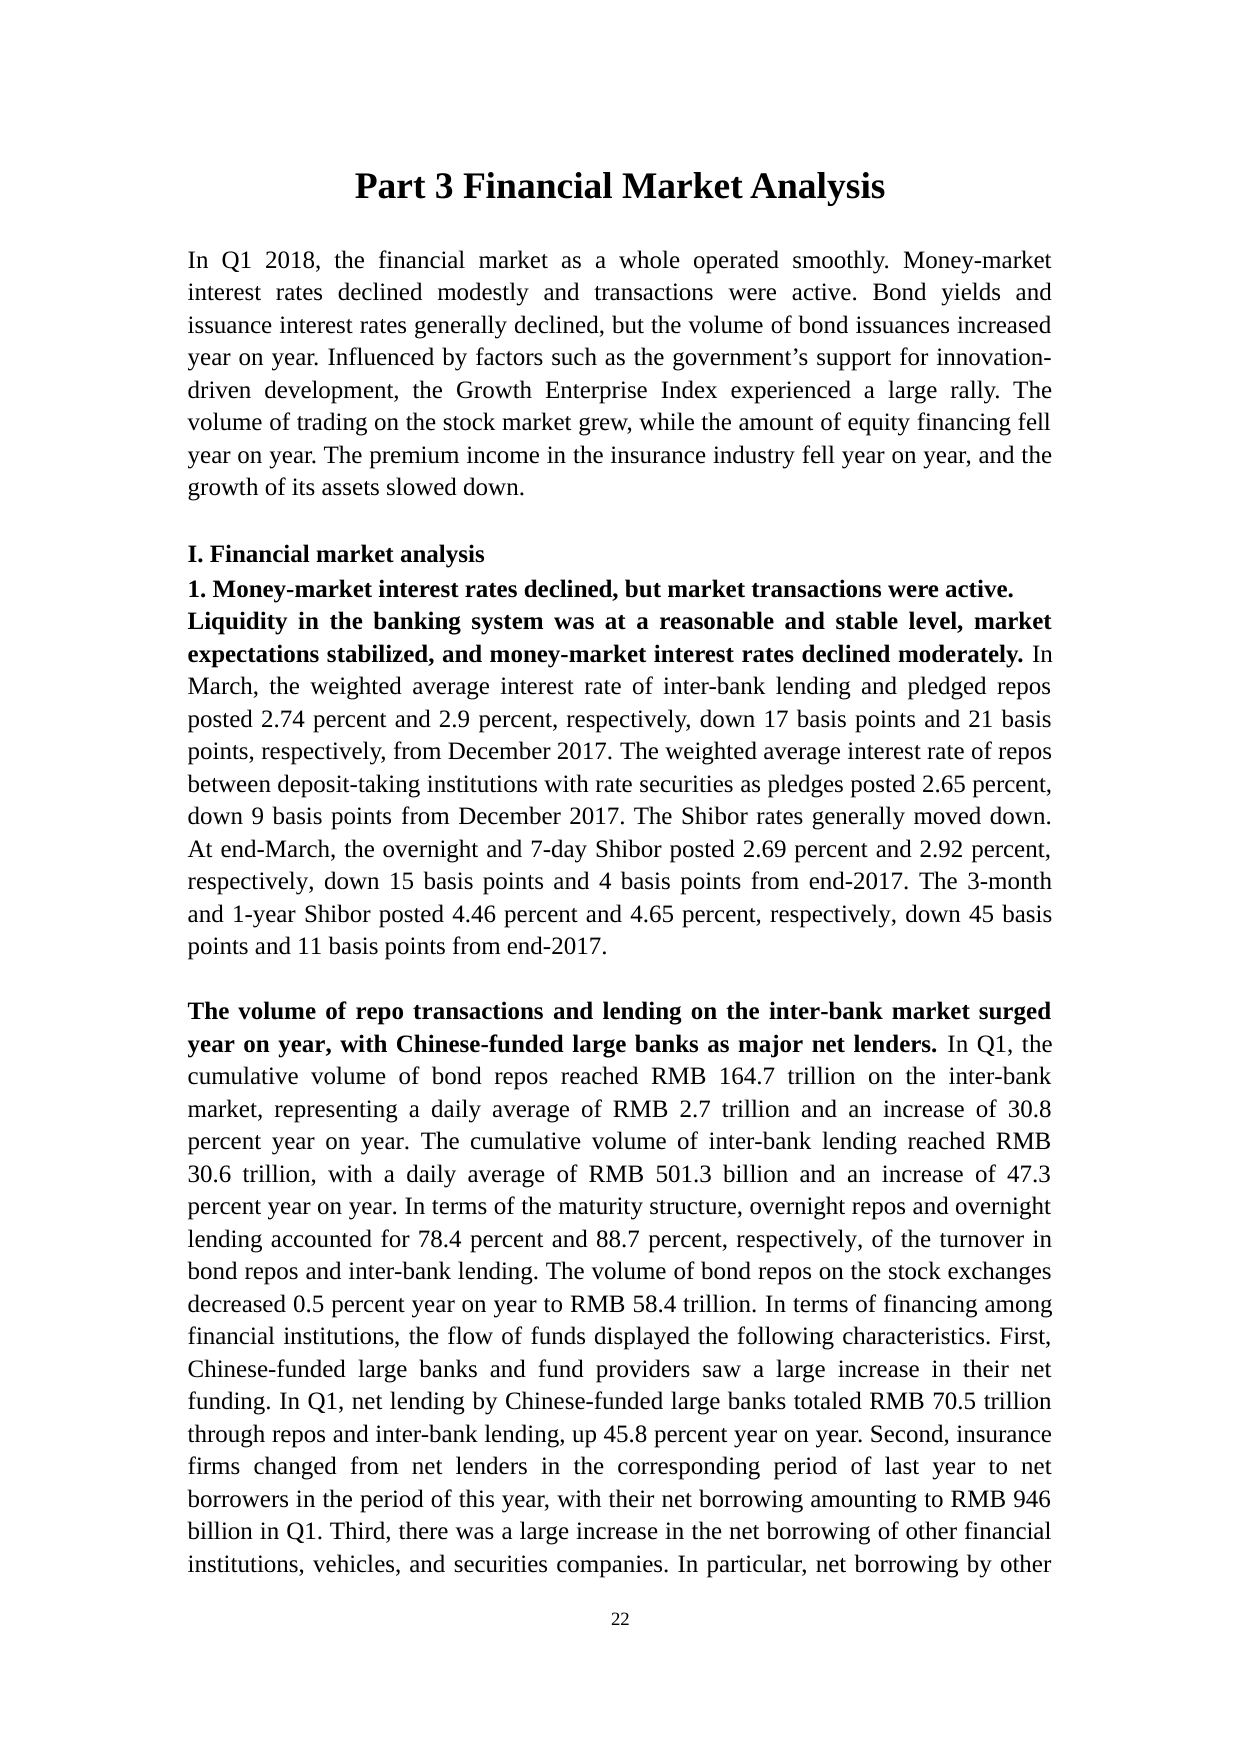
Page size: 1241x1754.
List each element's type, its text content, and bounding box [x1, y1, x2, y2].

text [187, 994, 1053, 1579]
text Liquidity in the banking system was at a reasonable and stable level, market expectations stabilized, and money-market interest rates declined moderately. In March, the weighted average interest rate of inter-bank lending and pledged repos posted 2.74 percent and 2.9 percent, respectively, down 17 basis points and 21 basis points, respectively, from December 2017. The weighted average interest rate of repos between deposit-taking institutions with rate securities as pledges posted 2.65 percent, down 9 basis points from December 2017. The Shibor rates generally moved down. At end-March, the overnight and 7-day Shibor posted 2.69 percent and 2.92 percent, respectively, down 15 basis points and 4 basis points from end-2017. The 3-month and 1-year Shibor posted 4.46 percent and 4.65 percent, respectively, down 45 basis points and 11 basis points from end-2017. [187, 604, 1053, 962]
subtitle I. Financial market analysis [187, 537, 1053, 570]
text In Q1 2018, the financial market as a whole operated smoothly. Money-market interest rates declined modestly and transactions were active. Bond yields and issuance interest rates generally declined, but the volume of bond issuances increased year on year. Influenced by factors such as the government’s support for innovation-driven development, the Growth Enterprise Index experienced a large rally. The volume of trading on the stock market grew, while the amount of equity financing fell year on year. The premium income in the insurance industry fell year on year, and the growth of its assets slowed down. [187, 243, 1053, 503]
text 1. Money-market interest rates declined, but market transactions were active. [187, 572, 1053, 604]
text Part 3 Financial Market Analysis [187, 153, 1053, 218]
